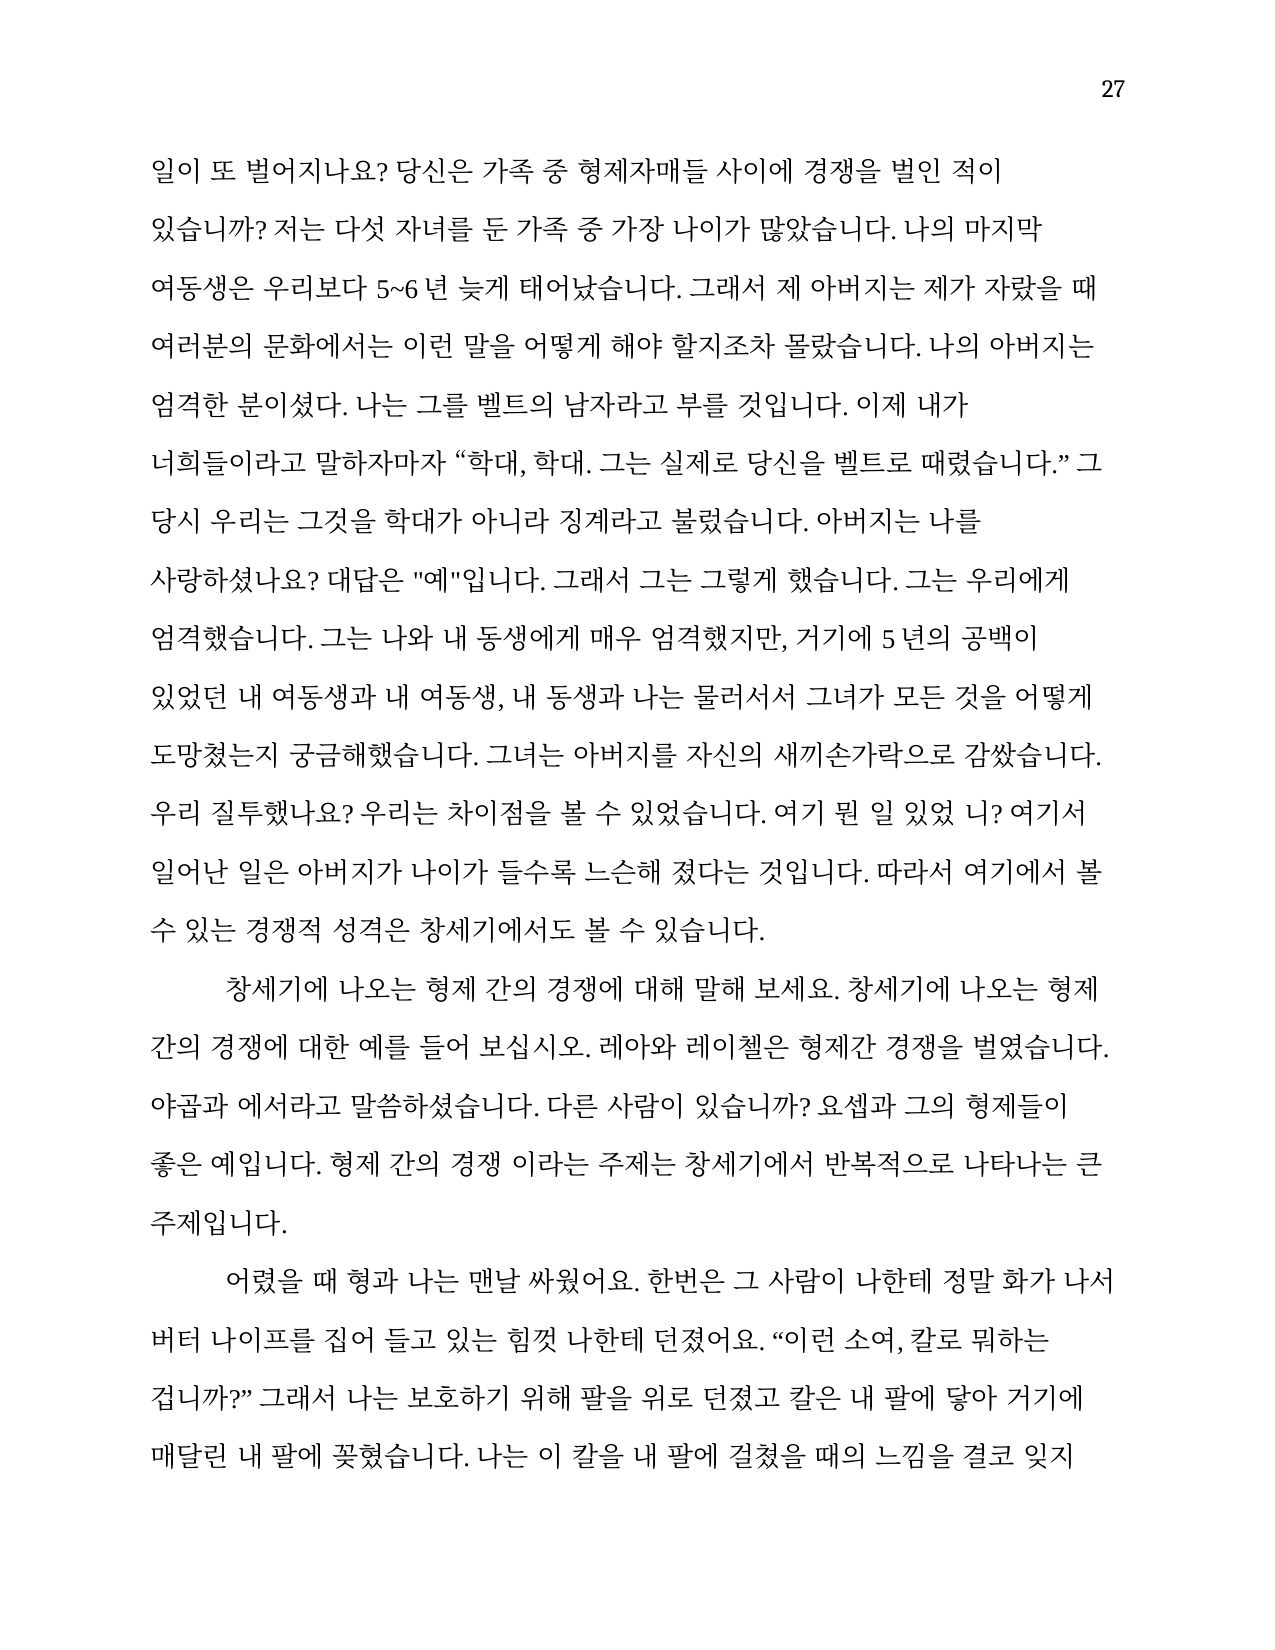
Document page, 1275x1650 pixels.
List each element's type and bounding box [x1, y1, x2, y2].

text [150, 150, 1125, 1474]
